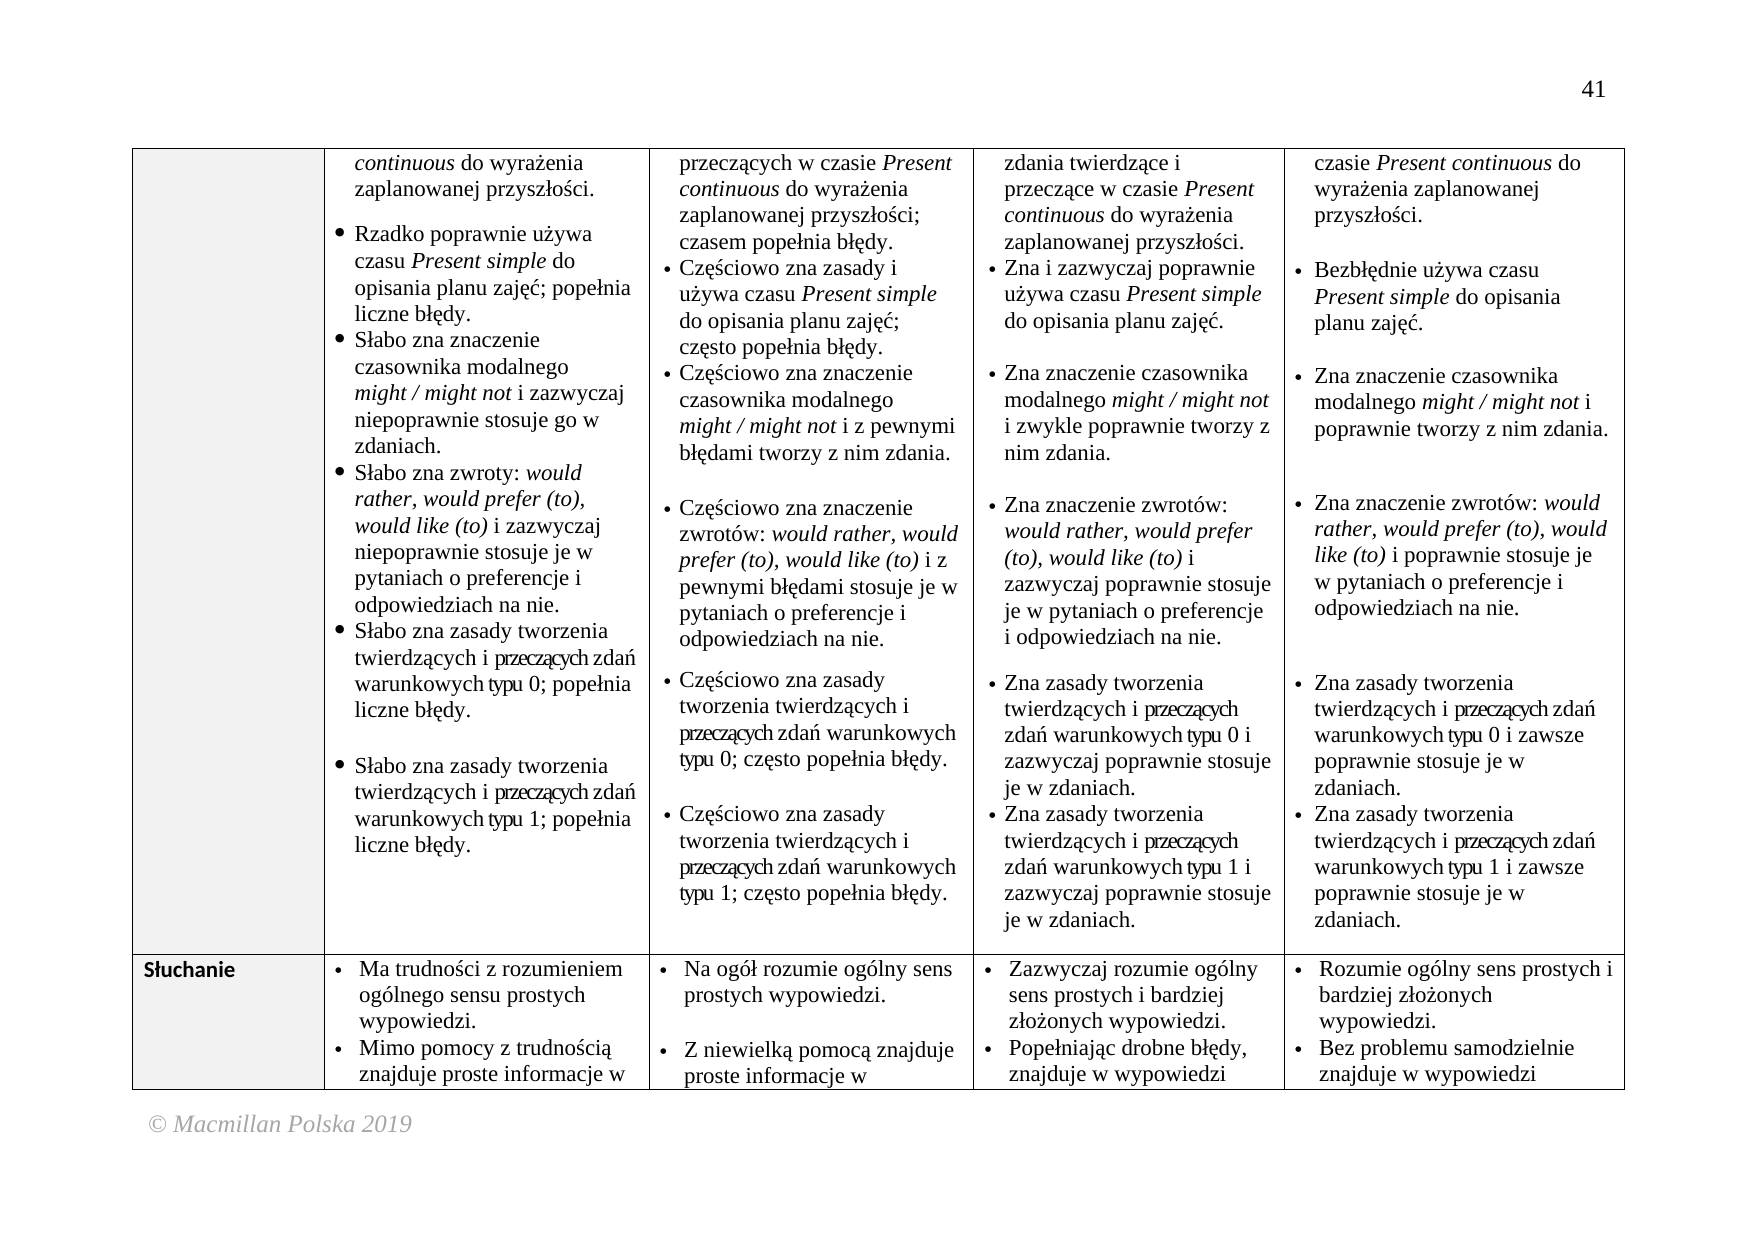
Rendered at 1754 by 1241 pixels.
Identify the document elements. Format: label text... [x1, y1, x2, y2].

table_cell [1285, 955, 1624, 1089]
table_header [650, 149, 973, 954]
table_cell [974, 955, 1284, 1089]
table_cell Słuchanie [133, 955, 324, 1089]
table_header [133, 149, 324, 954]
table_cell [650, 955, 973, 1089]
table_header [974, 149, 1284, 954]
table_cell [325, 955, 649, 1089]
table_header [325, 149, 649, 954]
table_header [1285, 149, 1624, 954]
